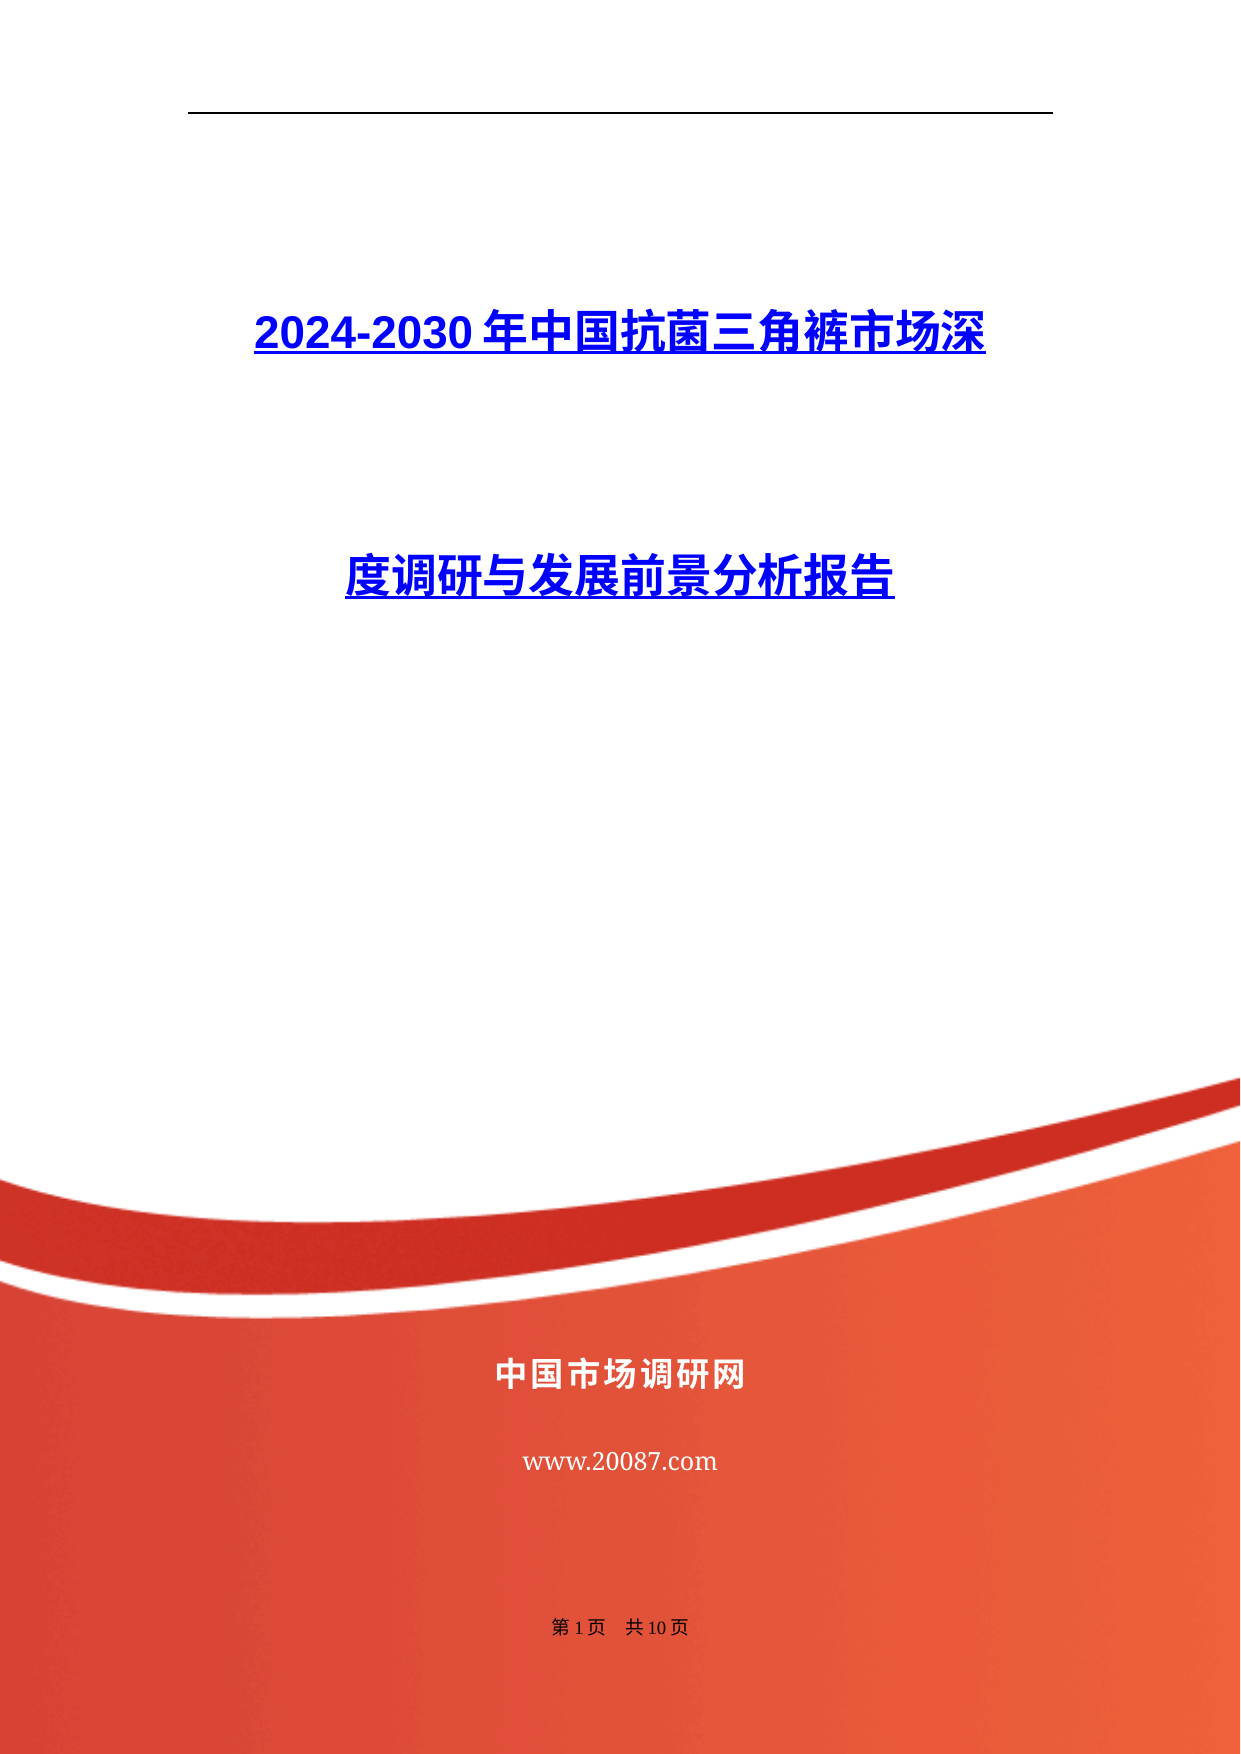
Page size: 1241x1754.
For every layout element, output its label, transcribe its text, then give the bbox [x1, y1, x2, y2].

picture [0, 1006, 1241, 1754]
subtitle 中国市场调研网 [187, 1339, 1053, 1404]
text www.20087.com [187, 1428, 1053, 1493]
table_header 2024-2030年中国抗菌三角裤市场深度调研与发展前景分析报告 [188, 207, 1053, 773]
